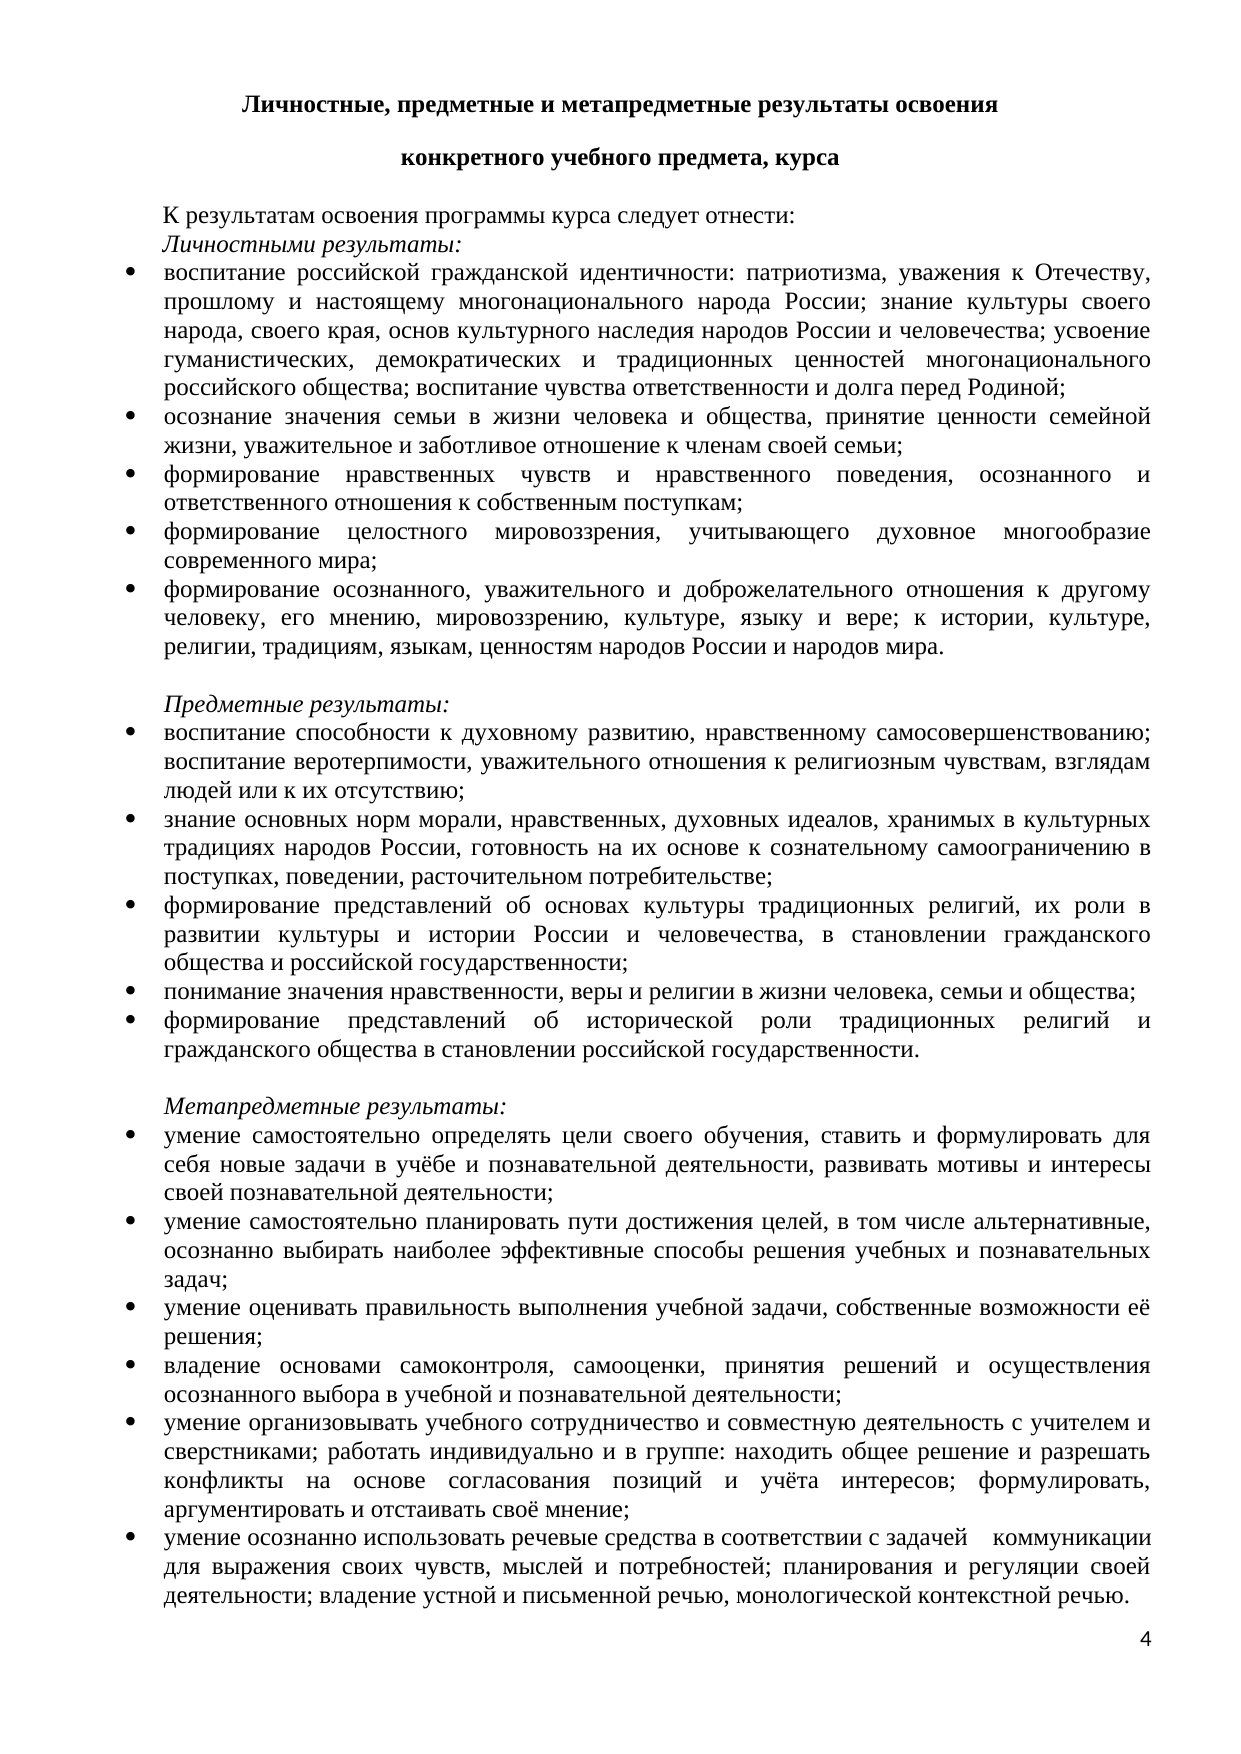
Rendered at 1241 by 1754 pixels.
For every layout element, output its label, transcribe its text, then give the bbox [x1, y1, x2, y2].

text конкретного учебного предмета, курса [89, 142, 1152, 171]
list умение организовывать учебного сотрудничество и совместную деятельность с учителем и сверстниками; работать индивидуально и в группе: находить общее решение и разрешать конфликты на основе согласования позиций и учёта интересов; формулировать, аргументировать и отстаивать своё мнение; [126, 1407, 1152, 1522]
text Личностные, предметные и метапредметные результаты освоения [89, 89, 1152, 117]
list знание основных норм морали, нравственных, духовных идеалов, хранимых в культурных традициях народов России, готовность на их основе к сознательному самоограничению в поступках, поведении, расточительном потребительстве; [126, 804, 1152, 890]
list умение осознанно использовать речевые средства в соответствии с задачей коммуникации для выражения своих чувств, мыслей и потребностей; планирования и регуляции своей деятельности; владение устной и письменной речью, монологической контекстной речью. [126, 1522, 1152, 1609]
text К результатам освоения программы курса следует отнести: [89, 200, 1152, 229]
list формирование осознанного, уважительного и доброжелательного отношения к другому человеку, его мнению, мировоззрению, культуре, языку и вере; к истории, культуре, религии, традициям, языкам, ценностям народов России и народов мира. [126, 574, 1152, 660]
list воспитание российской гражданской идентичности: патриотизма, уважения к Отечеству, прошлому и настоящему многонационального народа России; знание культуры своего народа, своего края, основ культурного наследия народов России и человечества; усвоение гуманистических, демократических и традиционных ценностей многонационального российского общества; воспитание чувства ответственности и долга перед Родиной; [126, 257, 1152, 401]
list воспитание способности к духовному развитию, нравственному самосовершенствованию; воспитание веротерпимости, уважительного отношения к религиозным чувствам, взглядам людей или к их отсутствию; [126, 717, 1152, 804]
list Метапредметные результаты: [164, 1091, 1152, 1120]
list формирование представлений об исторической роли традиционных религий и гражданского общества в становлении российской государственности. [126, 1005, 1152, 1062]
list владение основами самоконтроля, самооценки, принятия решений и осуществления осознанного выбора в учебной и познавательной деятельности; [126, 1350, 1152, 1407]
list умение самостоятельно планировать пути достижения целей, в том числе альтернативные, осознанно выбирать наиболее эффективные способы решения учебных и познавательных задач; [126, 1206, 1152, 1292]
list Предметные результаты: [164, 689, 1152, 717]
list формирование целостного мировоззрения, учитывающего духовное многообразие современного мира; [126, 516, 1152, 574]
list формирование нравственных чувств и нравственного поведения, осознанного и ответственного отношения к собственным поступкам; [126, 459, 1152, 516]
text Личностными результаты: [89, 229, 1152, 257]
list умение самостоятельно определять цели своего обучения, ставить и формулировать для себя новые задачи в учёбе и познавательной деятельности, развивать мотивы и интересы своей познавательной деятельности; [126, 1120, 1152, 1206]
list осознание значения семьи в жизни человека и общества, принятие ценности семейной жизни, уважительное и заботливое отношение к членам своей семьи; [126, 401, 1152, 459]
list умение оценивать правильность выполнения учебной задачи, собственные возможности её решения; [126, 1292, 1152, 1350]
list понимание значения нравственности, веры и религии в жизни человека, семьи и общества; [126, 976, 1152, 1005]
list формирование представлений об основах культуры традиционных религий, их роли в развитии культуры и истории России и человечества, в становлении гражданского общества и российской государственности; [126, 890, 1152, 976]
